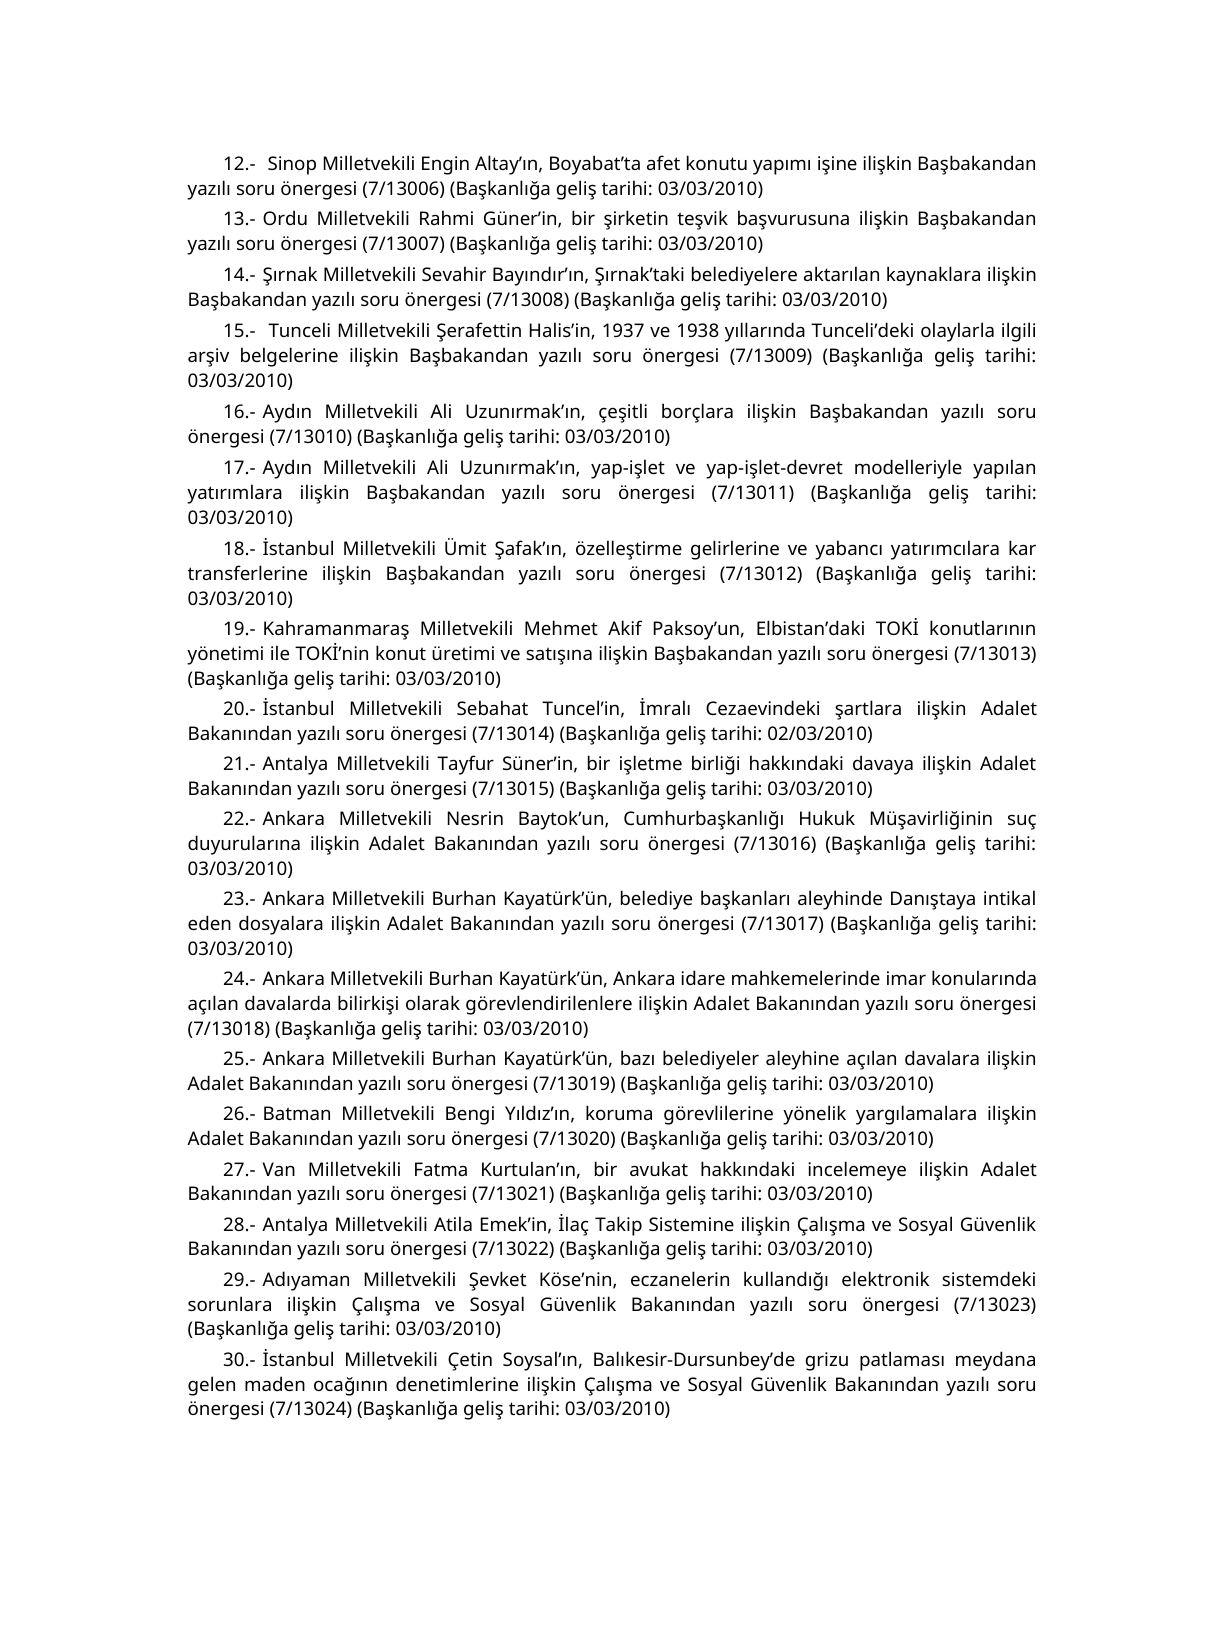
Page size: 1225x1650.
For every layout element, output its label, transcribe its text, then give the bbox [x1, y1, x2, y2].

text 17.- Aydın Milletvekili Ali Uzunırmak’ın, yap-işlet ve yap-işlet-devret modelleriyle yapılan yatırımlara ilişkin Başbakandan yazılı soru önergesi (7/13011) (Başkanlığa geliş tarihi: 03/03/2010) [187, 454, 1037, 529]
text 15.- Tunceli Milletvekili Şerafettin Halis’in, 1937 ve 1938 yıllarında Tunceli’deki olaylarla ilgili arşiv belgelerine ilişkin Başbakandan yazılı soru önergesi (7/13009) (Başkanlığa geliş tarihi: 03/03/2010) [187, 317, 1037, 392]
text 23.- Ankara Milletvekili Burhan Kayatürk’ün, belediye başkanları aleyhinde Danıştaya intikal eden dosyalara ilişkin Adalet Bakanından yazılı soru önergesi (7/13017) (Başkanlığa geliş tarihi: 03/03/2010) [187, 886, 1037, 960]
text 20.- İstanbul Milletvekili Sebahat Tuncel’in, İmralı Cezaevindeki şartlara ilişkin Adalet Bakanından yazılı soru önergesi (7/13014) (Başkanlığa geliş tarihi: 02/03/2010) [187, 696, 1037, 745]
text 13.- Ordu Milletvekili Rahmi Güner’in, bir şirketin teşvik başvurusuna ilişkin Başbakandan yazılı soru önergesi (7/13007) (Başkanlığa geliş tarihi: 03/03/2010) [187, 206, 1037, 256]
text 12.- Sinop Milletvekili Engin Altay’ın, Boyabat’ta afet konutu yapımı işine ilişkin Başbakandan yazılı soru önergesi (7/13006) (Başkanlığa geliş tarihi: 03/03/2010) [187, 150, 1037, 200]
text 28.- Antalya Milletvekili Atila Emek’in, İlaç Takip Sistemine ilişkin Çalışma ve Sosyal Güvenlik Bakanından yazılı soru önergesi (7/13022) (Başkanlığa geliş tarihi: 03/03/2010) [187, 1211, 1037, 1261]
text 18.- İstanbul Milletvekili Ümit Şafak’ın, özelleştirme gelirlerine ve yabancı yatırımcılara kar transferlerine ilişkin Başbakandan yazılı soru önergesi (7/13012) (Başkanlığa geliş tarihi: 03/03/2010) [187, 535, 1037, 610]
text 22.- Ankara Milletvekili Nesrin Baytok’un, Cumhurbaşkanlığı Hukuk Müşavirliğinin suç duyurularına ilişkin Adalet Bakanından yazılı soru önergesi (7/13016) (Başkanlığa geliş tarihi: 03/03/2010) [187, 806, 1037, 880]
text 27.- Van Milletvekili Fatma Kurtulan’ın, bir avukat hakkındaki incelemeye ilişkin Adalet Bakanından yazılı soru önergesi (7/13021) (Başkanlığa geliş tarihi: 03/03/2010) [187, 1156, 1037, 1206]
text 24.- Ankara Milletvekili Burhan Kayatürk’ün, Ankara idare mahkemelerinde imar konularında açılan davalarda bilirkişi olarak görevlendirilenlere ilişkin Adalet Bakanından yazılı soru önergesi (7/13018) (Başkanlığa geliş tarihi: 03/03/2010) [187, 966, 1037, 1040]
text 16.- Aydın Milletvekili Ali Uzunırmak’ın, çeşitli borçlara ilişkin Başbakandan yazılı soru önergesi (7/13010) (Başkanlığa geliş tarihi: 03/03/2010) [187, 398, 1037, 448]
text 14.- Şırnak Milletvekili Sevahir Bayındır’ın, Şırnak’taki belediyelere aktarılan kaynaklara ilişkin Başbakandan yazılı soru önergesi (7/13008) (Başkanlığa geliş tarihi: 03/03/2010) [187, 262, 1037, 312]
text 21.- Antalya Milletvekili Tayfur Süner’in, bir işletme birliği hakkındaki davaya ilişkin Adalet Bakanından yazılı soru önergesi (7/13015) (Başkanlığa geliş tarihi: 03/03/2010) [187, 751, 1037, 800]
text 26.- Batman Milletvekili Bengi Yıldız’ın, koruma görevlilerine yönelik yargılamalara ilişkin Adalet Bakanından yazılı soru önergesi (7/13020) (Başkanlığa geliş tarihi: 03/03/2010) [187, 1101, 1037, 1150]
text 29.- Adıyaman Milletvekili Şevket Köse’nin, eczanelerin kullandığı elektronik sistemdeki sorunlara ilişkin Çalışma ve Sosyal Güvenlik Bakanından yazılı soru önergesi (7/13023) (Başkanlığa geliş tarihi: 03/03/2010) [187, 1267, 1037, 1341]
text 19.- Kahramanmaraş Milletvekili Mehmet Akif Paksoy’un, Elbistan’daki TOKİ konutlarının yönetimi ile TOKİ’nin konut üretimi ve satışına ilişkin Başbakandan yazılı soru önergesi (7/13013) (Başkanlığa geliş tarihi: 03/03/2010) [187, 616, 1037, 690]
text 30.- İstanbul Milletvekili Çetin Soysal’ın, Balıkesir-Dursunbey’de grizu patlaması meydana gelen maden ocağının denetimlerine ilişkin Çalışma ve Sosyal Güvenlik Bakanından yazılı soru önergesi (7/13024) (Başkanlığa geliş tarihi: 03/03/2010) [187, 1347, 1037, 1421]
text 25.- Ankara Milletvekili Burhan Kayatürk’ün, bazı belediyeler aleyhine açılan davalara ilişkin Adalet Bakanından yazılı soru önergesi (7/13019) (Başkanlığa geliş tarihi: 03/03/2010) [187, 1046, 1037, 1095]
